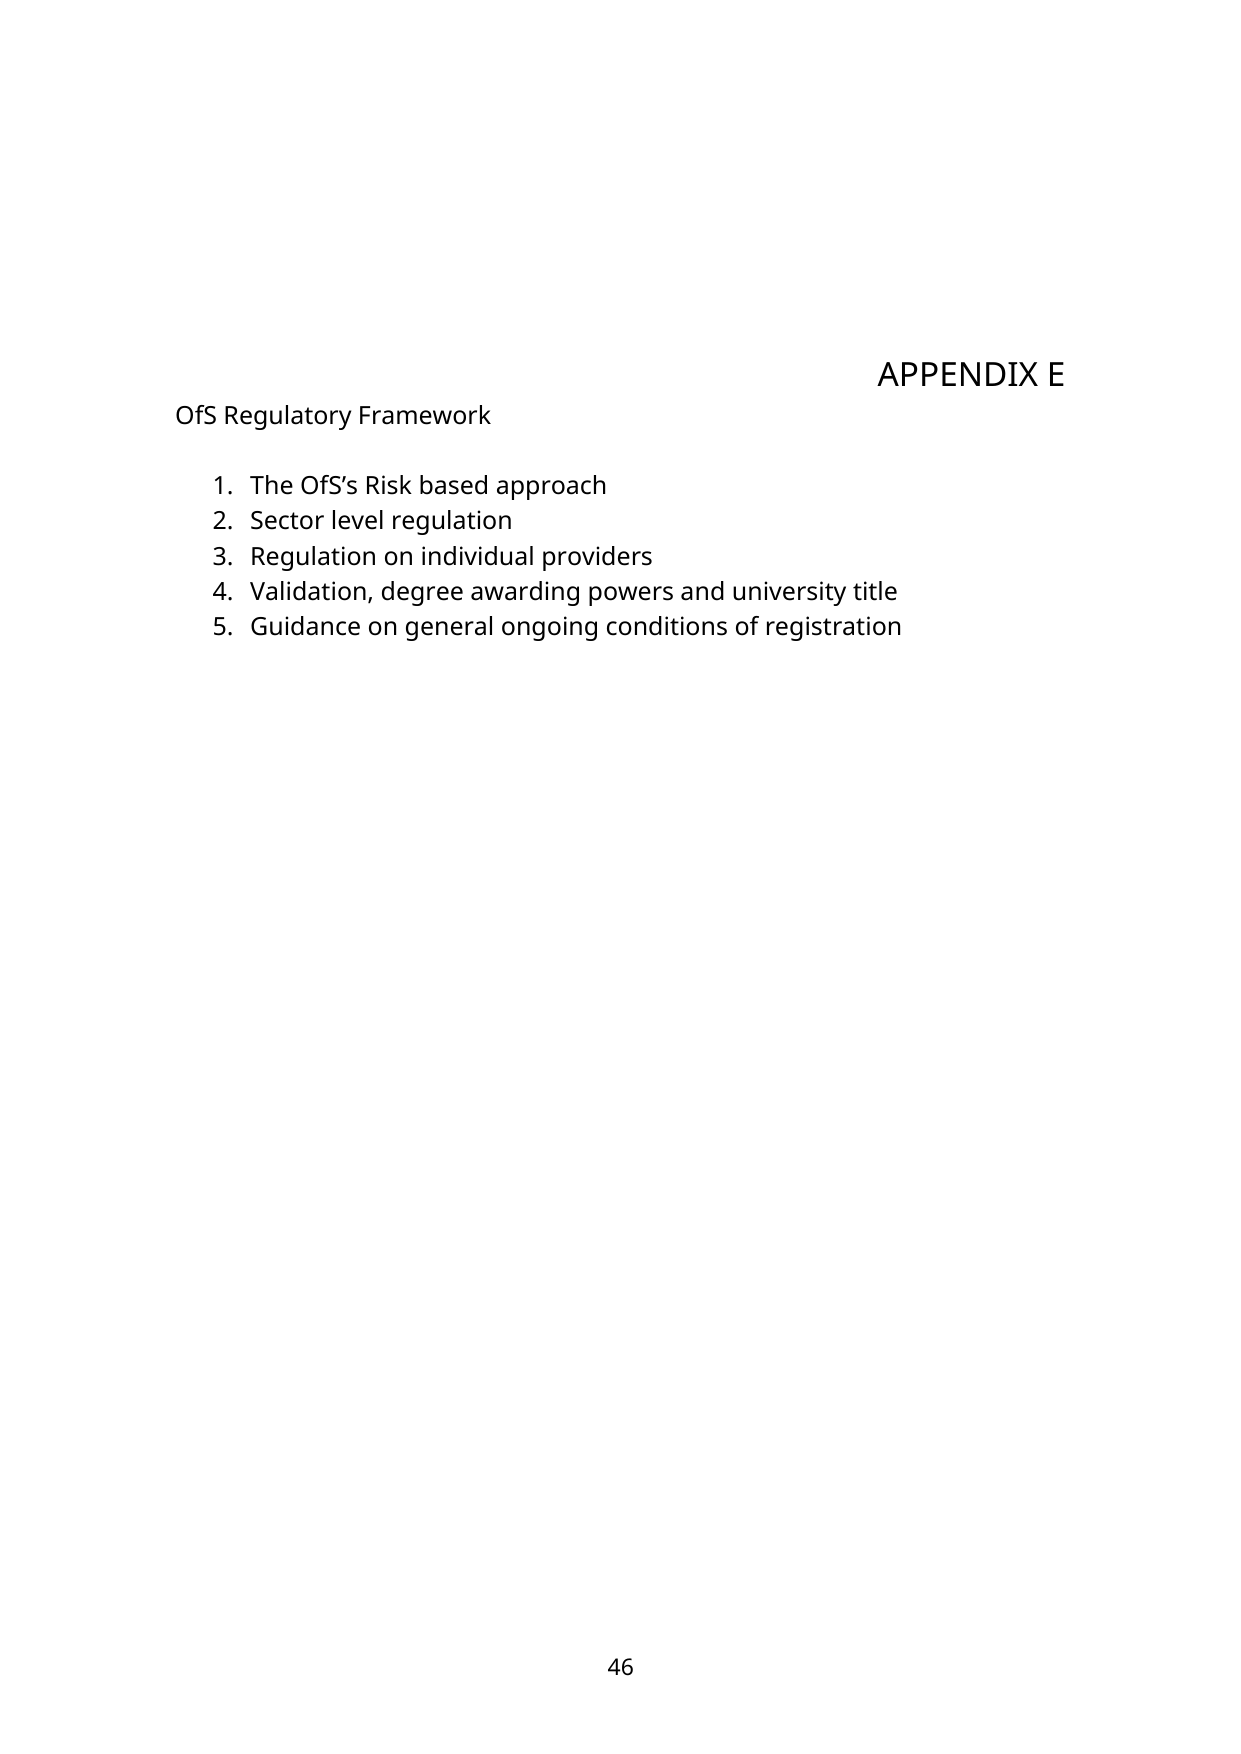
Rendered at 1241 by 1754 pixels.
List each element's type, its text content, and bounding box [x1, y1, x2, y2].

list Sector level regulation [212, 503, 1065, 537]
list Regulation on individual providers [212, 538, 1065, 572]
list The OfS’s Risk based approach [212, 468, 1065, 502]
list Guidance on general ongoing conditions of registration [212, 609, 1065, 643]
list Validation, degree awarding powers and university title [212, 573, 1065, 607]
text APPENDIX E [175, 351, 1065, 396]
text OfS Regulatory Framework [175, 397, 1065, 431]
